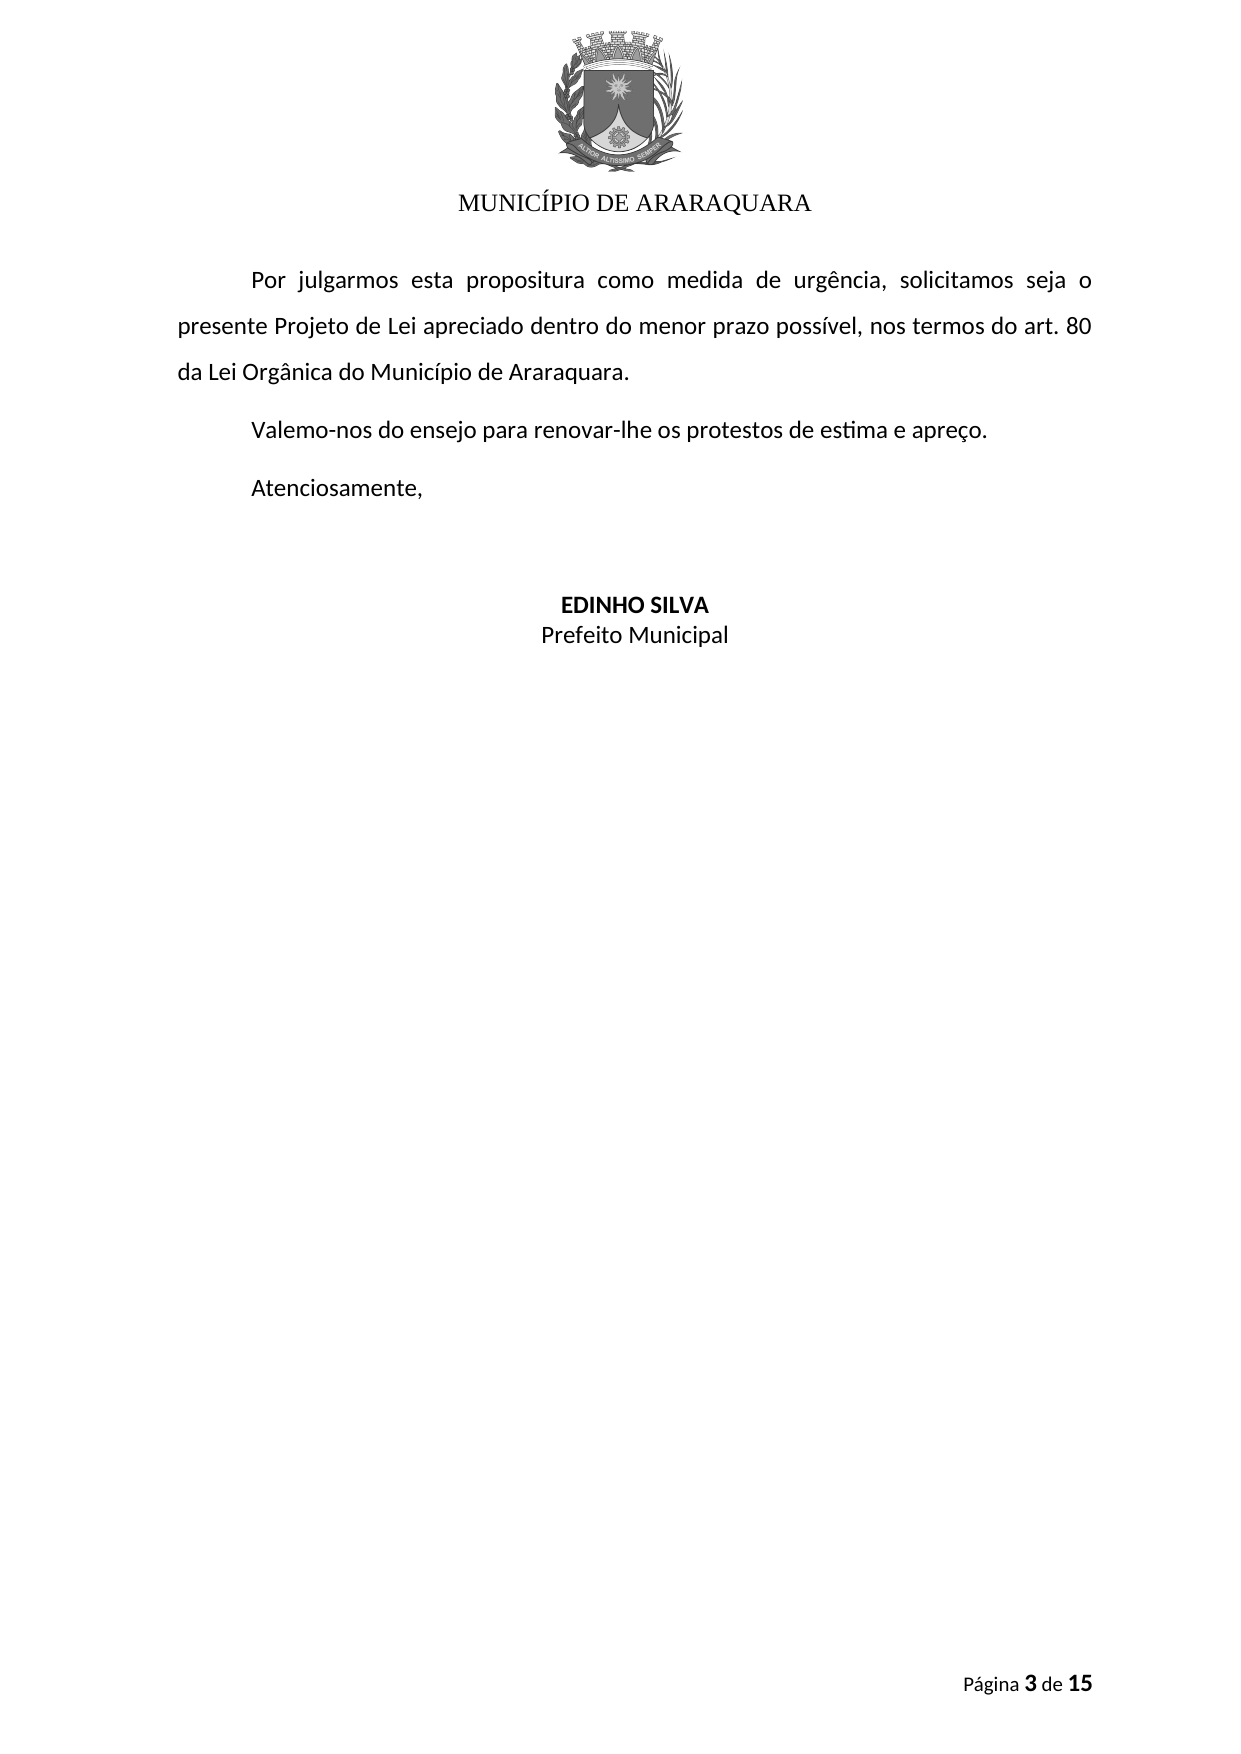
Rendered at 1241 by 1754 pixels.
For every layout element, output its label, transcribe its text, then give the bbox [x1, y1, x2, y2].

text Atenciosamente, [177, 472, 1093, 503]
text EDINHO SILVA [177, 589, 1093, 619]
text Valemo-nos do ensejo para renovar-lhe os protestos de estima e apreço. [177, 414, 1093, 445]
text Prefeito Municipal [177, 619, 1093, 650]
text Por julgarmos esta propositura como medida de urgência, solicitamos seja o presente Projeto de Lei apreciado dentro do menor prazo possível, nos termos do art. 80 da Lei Orgânica do Município de Araraquara. [177, 264, 1093, 387]
